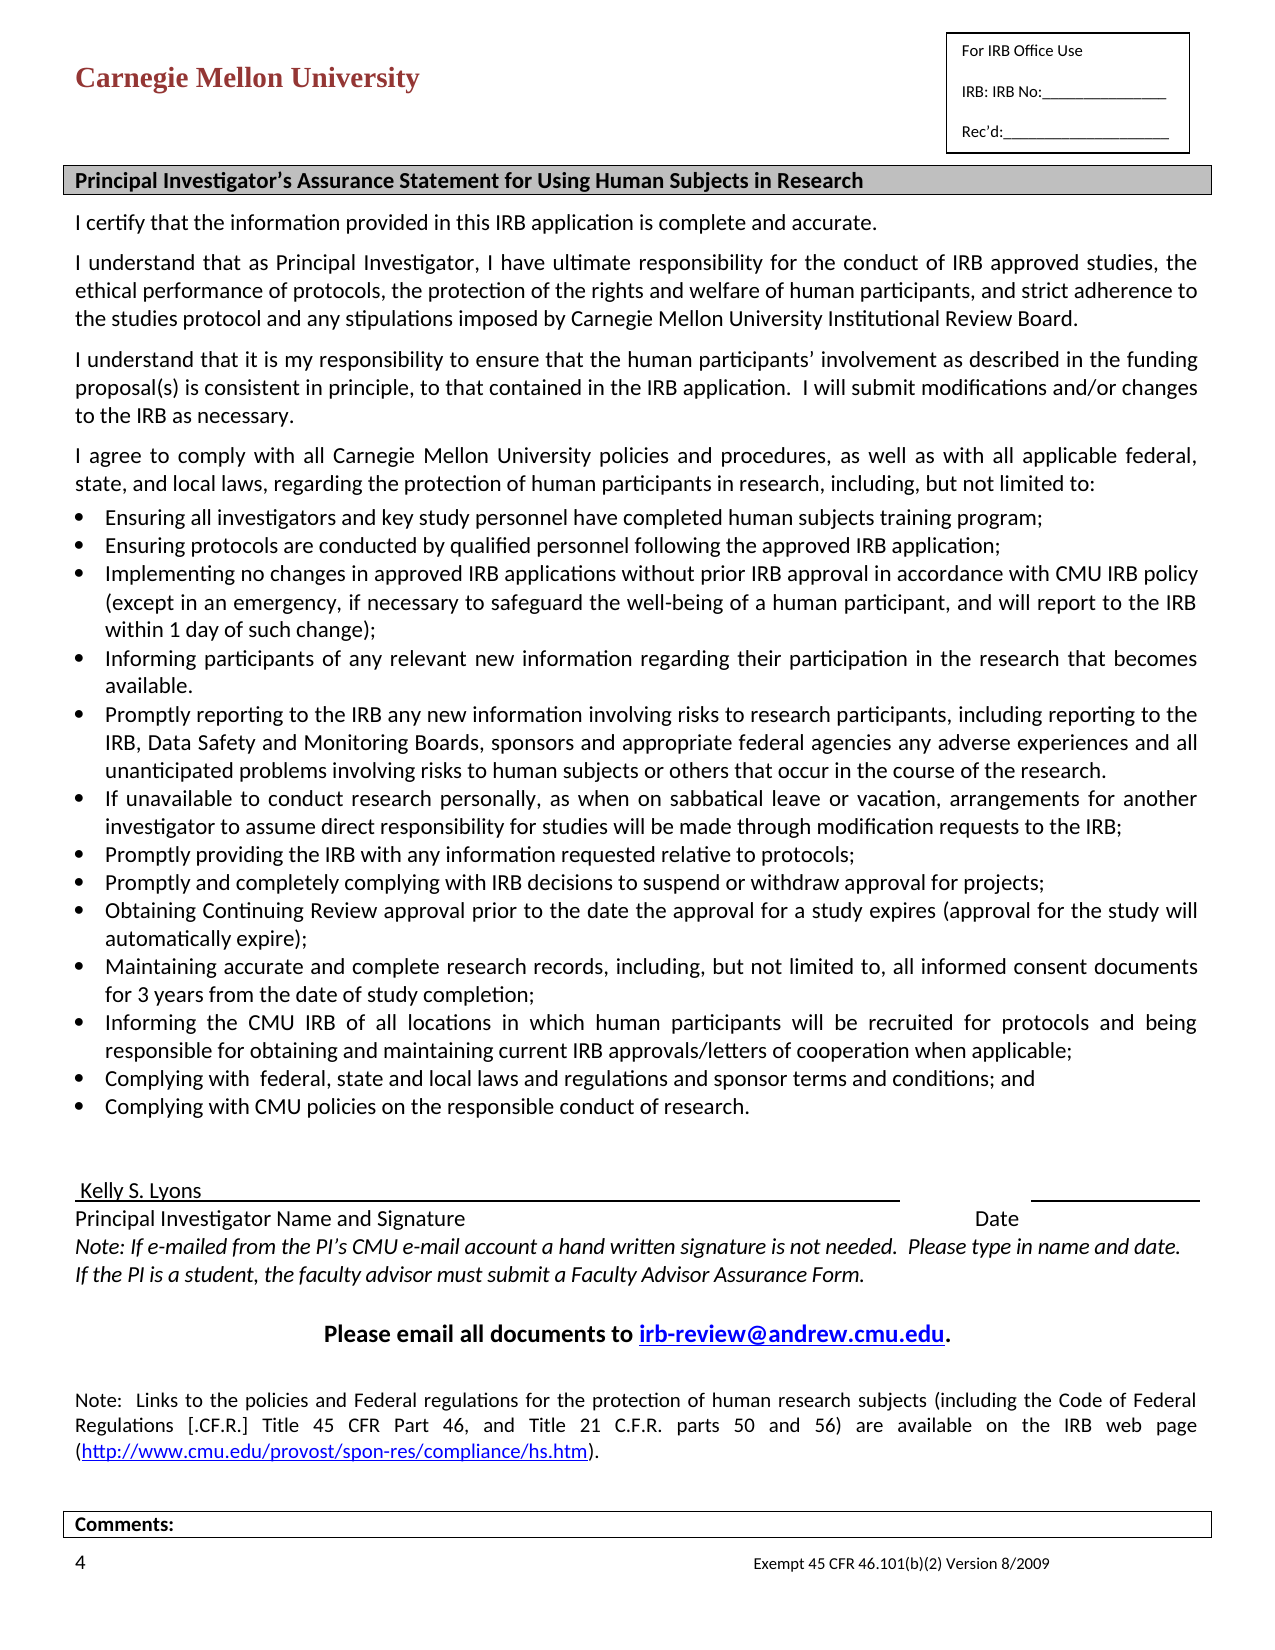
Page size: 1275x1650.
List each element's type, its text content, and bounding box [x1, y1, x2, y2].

text I agree to comply with all Carnegie Mellon University policies and procedures, as well as with all applicable federal, state, and local laws, regarding the protection of human participants in research, including, but not limited to: [75, 441, 1200, 497]
list Promptly and completely complying with IRB decisions to suspend or withdraw approval for projects; [75, 868, 1200, 896]
text Principal Investigator Name and Signature Date [75, 1204, 1200, 1232]
text I certify that the information provided in this IRB application is complete and accurate. [75, 208, 1200, 236]
list Implementing no changes in approved IRB applications without prior IRB approval in accordance with CMU IRB policy (except in an emergency, if necessary to safeguard the well-being of a human participant, and will report to the IRB within 1 day of such change); [75, 559, 1200, 644]
list Promptly providing the IRB with any information requested relative to protocols; [75, 840, 1200, 868]
text Note: If e-mailed from the PI’s CMU e-mail account a hand written signature is not needed. Please type in name and date. [75, 1232, 1200, 1260]
list Promptly reporting to the IRB any new information involving risks to research participants, including reporting to the IRB, Data Safety and Monitoring Boards, sponsors and appropriate federal agencies any adverse experiences and all unanticipated problems involving risks to human subjects or others that occur in the course of the research. [75, 700, 1200, 784]
list Complying with CMU policies on the responsible conduct of research. [75, 1092, 1200, 1120]
list Obtaining Continuing Review approval prior to the date the approval for a study expires (approval for the study will automatically expire); [75, 896, 1200, 952]
list Maintaining accurate and complete research records, including, but not limited to, all informed consent documents for 3 years from the date of study completion; [75, 952, 1200, 1008]
list Informing the CMU IRB of all locations in which human participants will be recruited for protocols and being responsible for obtaining and maintaining current IRB approvals/letters of cooperation when applicable; [75, 1008, 1200, 1064]
list Ensuring protocols are conducted by qualified personnel following the approved IRB application; [75, 532, 1200, 559]
text Please email all documents to irb-review@andrew.cmu.edu. [75, 1319, 1200, 1349]
text Kelly S. Lyons [75, 1176, 1200, 1204]
text I understand that as Principal Investigator, I have ultimate responsibility for the conduct of IRB approved studies, the ethical performance of protocols, the protection of the rights and welfare of human participants, and strict adherence to the studies protocol and any stipulations imposed by Carnegie Mellon University Institutional Review Board. [75, 248, 1200, 332]
list Informing participants of any relevant new information regarding their participation in the research that becomes available. [75, 644, 1200, 700]
table_header Principal Investigator’s Assurance Statement for Using Human Subjects in Research [64, 166, 1211, 194]
text I understand that it is my responsibility to ensure that the human participants’ involvement as described in the funding proposal(s) is consistent in principle, to that contained in the IRB application. I will submit modifications and/or changes to the IRB as necessary. [75, 345, 1200, 429]
list Ensuring all investigators and key study personnel have completed human subjects training program; [75, 503, 1200, 532]
text If the PI is a student, the faculty advisor must submit a Faculty Advisor Assurance Form. [75, 1260, 1200, 1288]
text Note: Links to the policies and Federal regulations for the protection of human research subjects (including the Code of Federal Regulations [.CF.R.] Title 45 CFR Part 46, and Title 21 C.F.R. parts 50 and 56) are available on the IRB web page (http://www.cmu.edu/provost/spon-res/compliance/hs.htm). [75, 1387, 1200, 1463]
table_header Comments: [64, 1512, 1211, 1537]
list If unavailable to conduct research personally, as when on sabbatical leave or vacation, arrangements for another investigator to assume direct responsibility for studies will be made through modification requests to the IRB; [75, 784, 1200, 840]
list Complying with federal, state and local laws and regulations and sponsor terms and conditions; and [75, 1064, 1200, 1092]
